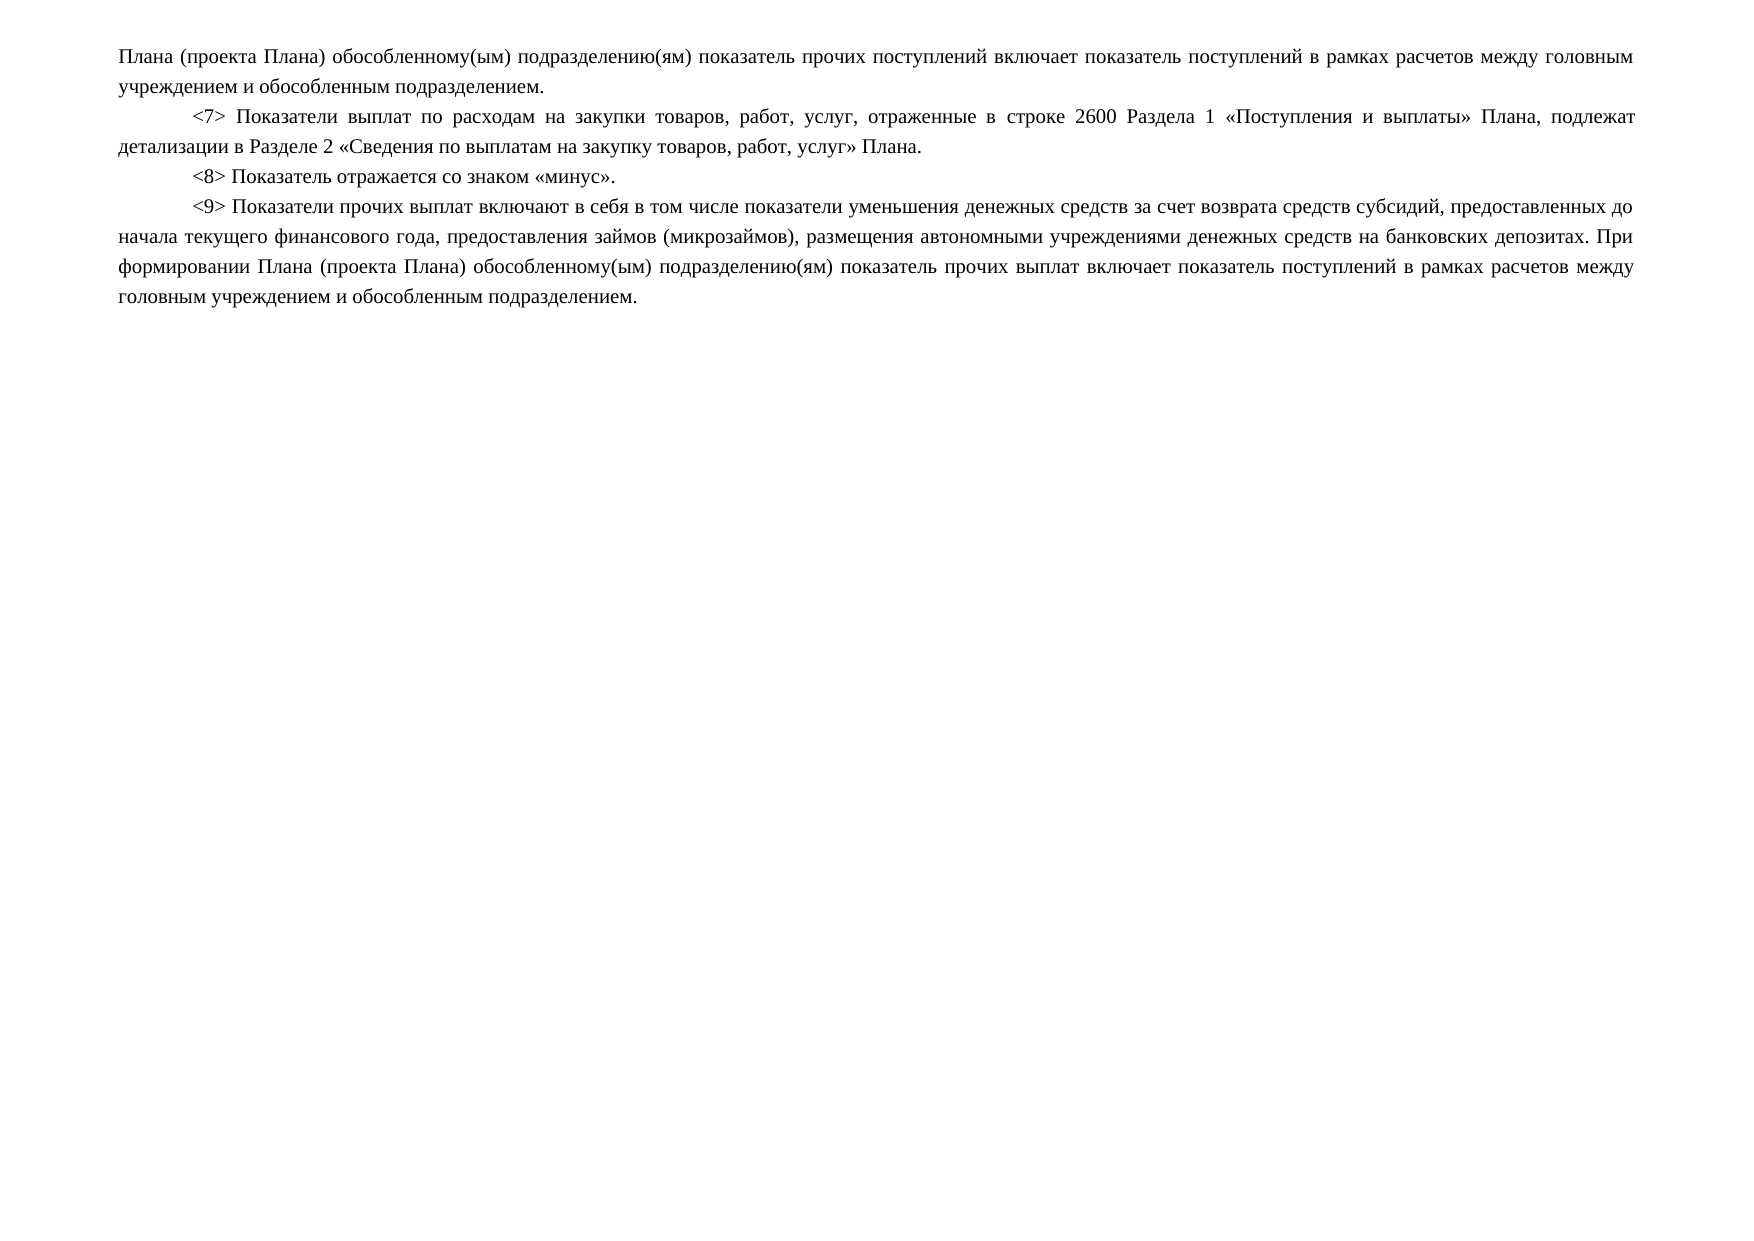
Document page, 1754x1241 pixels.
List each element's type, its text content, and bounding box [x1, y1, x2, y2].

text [118, 44, 1636, 98]
text <9> Показатели прочих выплат включают в себя в том числе показатели уменьшения денежных средств за счет возврата средств субсидий, предоставленных до начала текущего финансового года, предоставления займов (микрозаймов), размещения автономными учреждениями денежных средств на банковских депозитах. При формировании Плана (проекта Плана) обособленному(ым) подразделению(ям) показатель прочих выплат включает показатель поступлений в рамках расчетов между головным учреждением и обособленным подразделением. [118, 194, 1636, 308]
text <8> Показатель отражается со знаком «минус». [118, 164, 1636, 188]
text <7> Показатели выплат по расходам на закупки товаров, работ, услуг, отраженные в строке 2600 Раздела 1 «Поступления и выплаты» Плана, подлежат детализации в Разделе 2 «Сведения по выплатам на закупку товаров, работ, услуг» Плана. [118, 104, 1636, 158]
